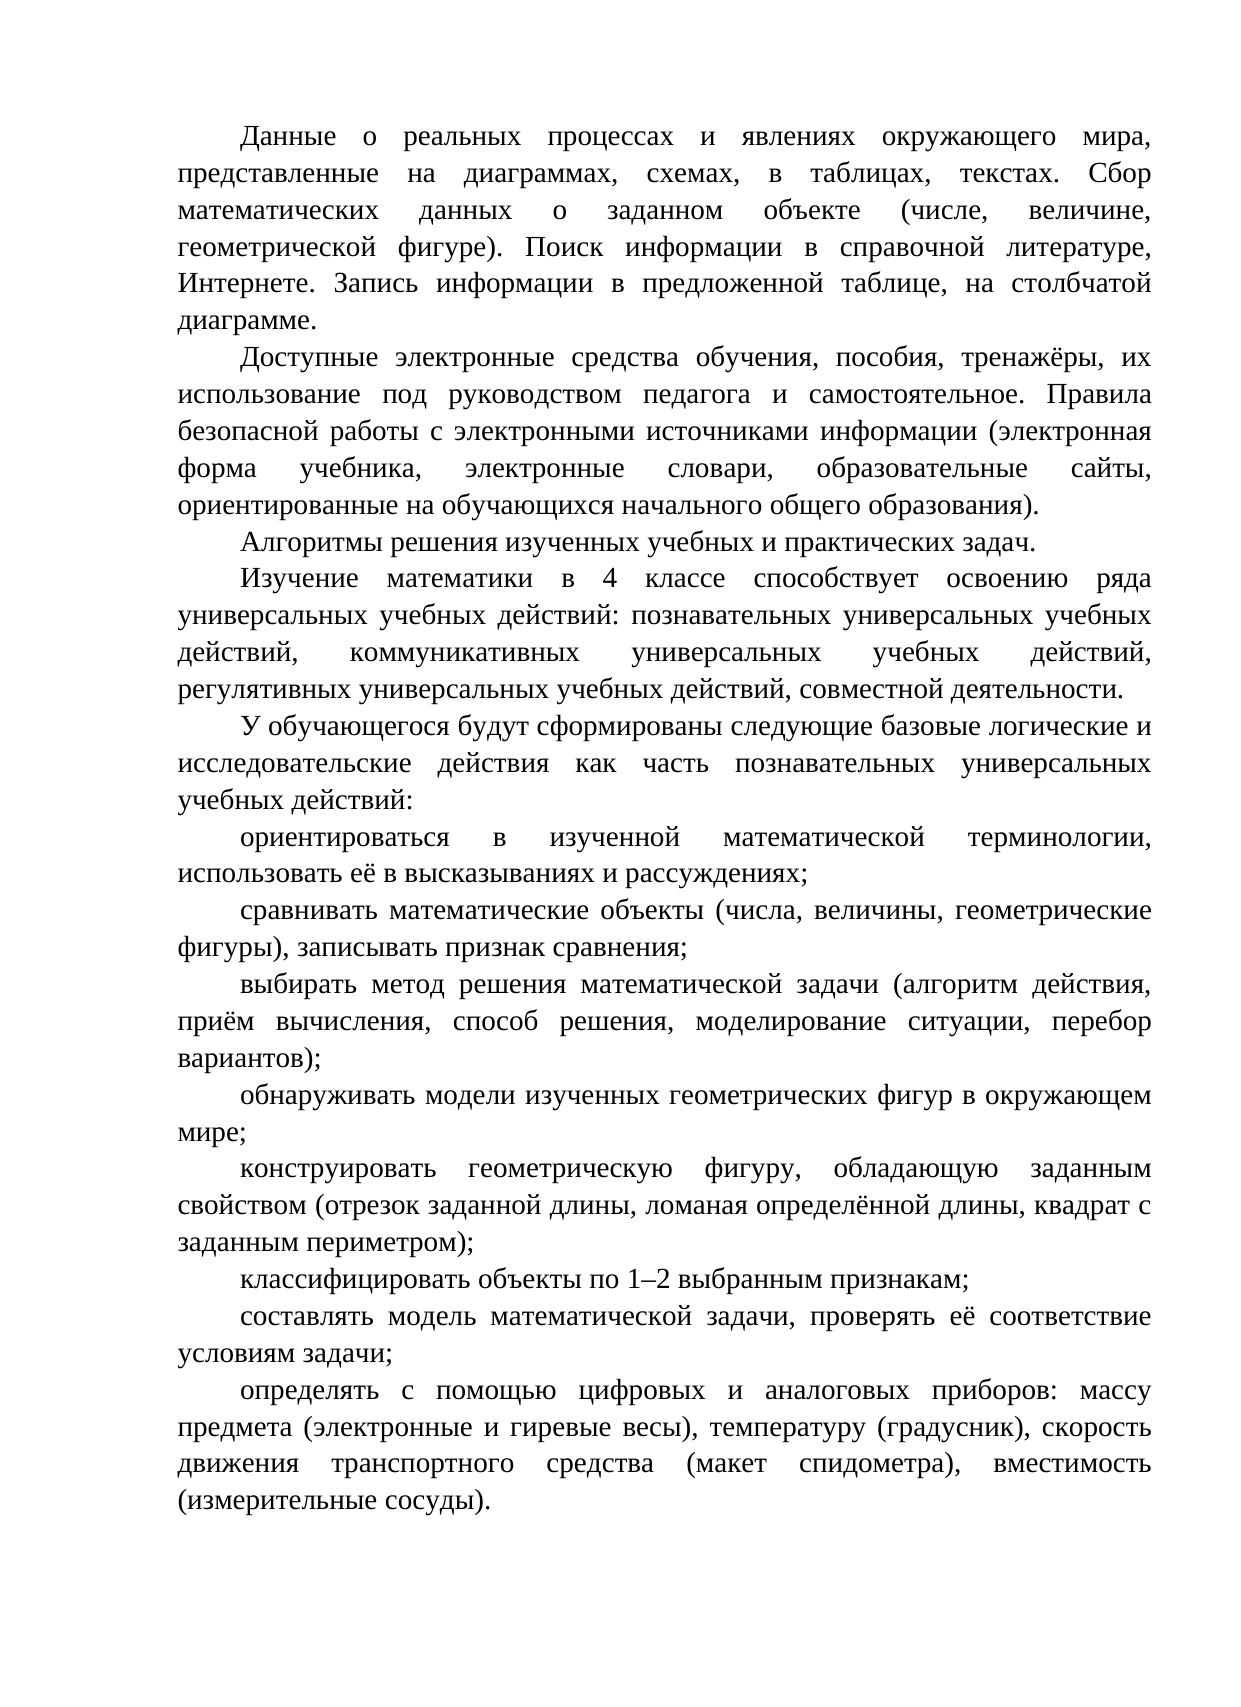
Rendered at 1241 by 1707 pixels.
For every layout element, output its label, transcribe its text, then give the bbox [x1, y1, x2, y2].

text классифицировать объекты по 1–2 выбранным признакам; [177, 1261, 1152, 1295]
text У обучающегося будут сформированы следующие базовые логические и исследовательские действия как часть познавательных универсальных учебных действий: [177, 708, 1152, 815]
text Изучение математики в 4 классе способствует освоению ряда универсальных учебных действий: познавательных универсальных учебных действий, коммуникативных универсальных учебных действий, регулятивных универсальных учебных действий, совместной деятельности. [177, 561, 1152, 705]
text составлять модель математической задачи, проверять её соответствие условиям задачи; [177, 1298, 1152, 1368]
text определять с помощью цифровых и аналоговых приборов: массу предмета (электронные и гиревые весы), температуру (градусник), скорость движения транспортного средства (макет спидометра), вместимость (измерительные сосуды). [177, 1372, 1152, 1516]
text Данные о реальных процессах и явлениях окружающего мира, представленные на диаграммах, схемах, в таблицах, текстах. Сбор математических данных о заданном объекте (числе, величине, геометрической фигуре). Поиск информации в справочной литературе, Интернете. Запись информации в предложенной таблице, на столбчатой диаграмме. [177, 118, 1152, 336]
text выбирать метод решения математической задачи (алгоритм действия, приём вычисления, способ решения, моделирование ситуации, перебор вариантов); [177, 966, 1152, 1073]
text сравнивать математические объекты (числа, величины, геометрические фигуры), записывать признак сравнения; [177, 892, 1152, 963]
text обнаруживать модели изученных геометрических фигур в окружающем мире; [177, 1077, 1152, 1147]
text конструировать геометрическую фигуру, обладающую заданным свойством (отрезок заданной длины, ломаная определённой длины, квадрат с заданным периметром); [177, 1151, 1152, 1258]
text ориентироваться в изученной математической терминологии, использовать её в высказываниях и рассуждениях; [177, 819, 1152, 889]
text Алгоритмы решения изученных учебных и практических задач. [177, 524, 1152, 557]
text Доступные электронные средства обучения, пособия, тренажёры, их использование под руководством педагога и самостоятельное. Правила безопасной работы с электронными источниками информации (электронная форма учебника, электронные словари, образовательные сайты, ориентированные на обучающихся начального общего образования). [177, 339, 1152, 520]
